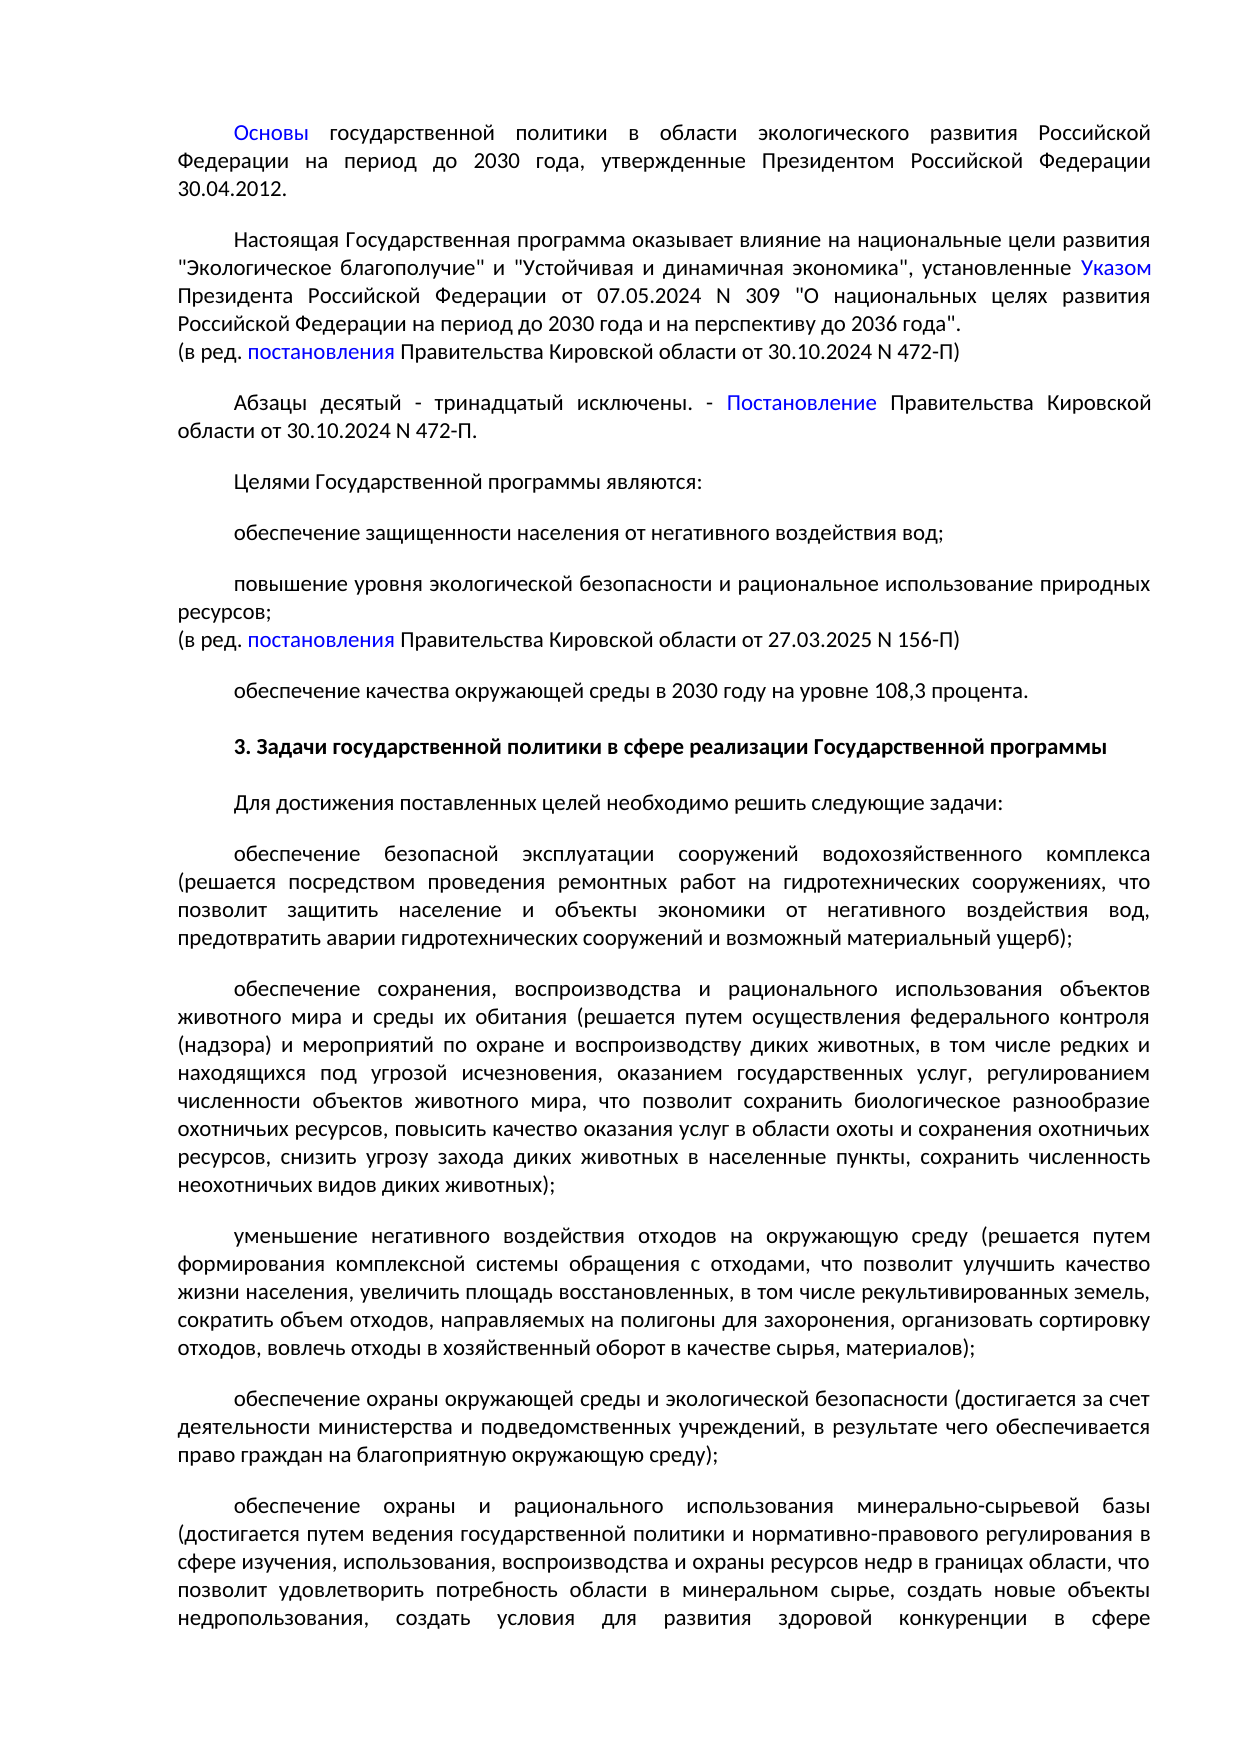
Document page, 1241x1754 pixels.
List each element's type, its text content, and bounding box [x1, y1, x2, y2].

text Целями Государственной программы являются: [177, 467, 1152, 495]
text (в ред. постановления Правительства Кировской области от 30.10.2024 N 472-П) [177, 337, 1152, 365]
text Для достижения поставленных целей необходимо решить следующие задачи: [177, 788, 1152, 816]
text 3. Задачи государственной политики в сфере реализации Государственной программы [177, 732, 1152, 760]
text повышение уровня экологической безопасности и рациональное использование природных ресурсов; [177, 569, 1152, 625]
text Настоящая Государственная программа оказывает влияние на национальные цели развития "Экологическое благополучие" и "Устойчивая и динамичная экономика", установленные Указом Президента Российской Федерации от 07.05.2024 N 309 "О национальных целях развития Российской Федерации на период до 2030 года и на перспективу до 2036 года". [177, 225, 1152, 337]
text уменьшение негативного воздействия отходов на окружающую среду (решается путем формирования комплексной системы обращения с отходами, что позволит улучшить качество жизни населения, увеличить площадь восстановленных, в том числе рекультивированных земель, сократить объем отходов, направляемых на полигоны для захоронения, организовать сортировку отходов, вовлечь отходы в хозяйственный оборот в качестве сырья, материалов); [177, 1221, 1152, 1361]
text (в ред. постановления Правительства Кировской области от 27.03.2025 N 156-П) [177, 625, 1152, 653]
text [177, 1491, 1152, 1631]
text Абзацы десятый - тринадцатый исключены. - Постановление Правительства Кировской области от 30.10.2024 N 472-П. [177, 388, 1152, 444]
text обеспечение качества окружающей среды в 2030 году на уровне 108,3 процента. [177, 676, 1152, 704]
text обеспечение охраны окружающей среды и экологической безопасности (достигается за счет деятельности министерства и подведомственных учреждений, в результате чего обеспечивается право граждан на благоприятную окружающую среду); [177, 1384, 1152, 1468]
text обеспечение защищенности населения от негативного воздействия вод; [177, 518, 1152, 546]
text обеспечение сохранения, воспроизводства и рационального использования объектов животного мира и среды их обитания (решается путем осуществления федерального контроля (надзора) и мероприятий по охране и воспроизводству диких животных, в том числе редких и находящихся под угрозой исчезновения, оказанием государственных услуг, регулированием численности объектов животного мира, что позволит сохранить биологическое разнообразие охотничьих ресурсов, повысить качество оказания услуг в области охоты и сохранения охотничьих ресурсов, снизить угрозу захода диких животных в населенные пункты, сохранить численность неохотничьих видов диких животных); [177, 974, 1152, 1198]
text обеспечение безопасной эксплуатации сооружений водохозяйственного комплекса (решается посредством проведения ремонтных работ на гидротехнических сооружениях, что позволит защитить население и объекты экономики от негативного воздействия вод, предотвратить аварии гидротехнических сооружений и возможный материальный ущерб); [177, 839, 1152, 951]
text Основы государственной политики в области экологического развития Российской Федерации на период до 2030 года, утвержденные Президентом Российской Федерации 30.04.2012. [177, 118, 1152, 202]
